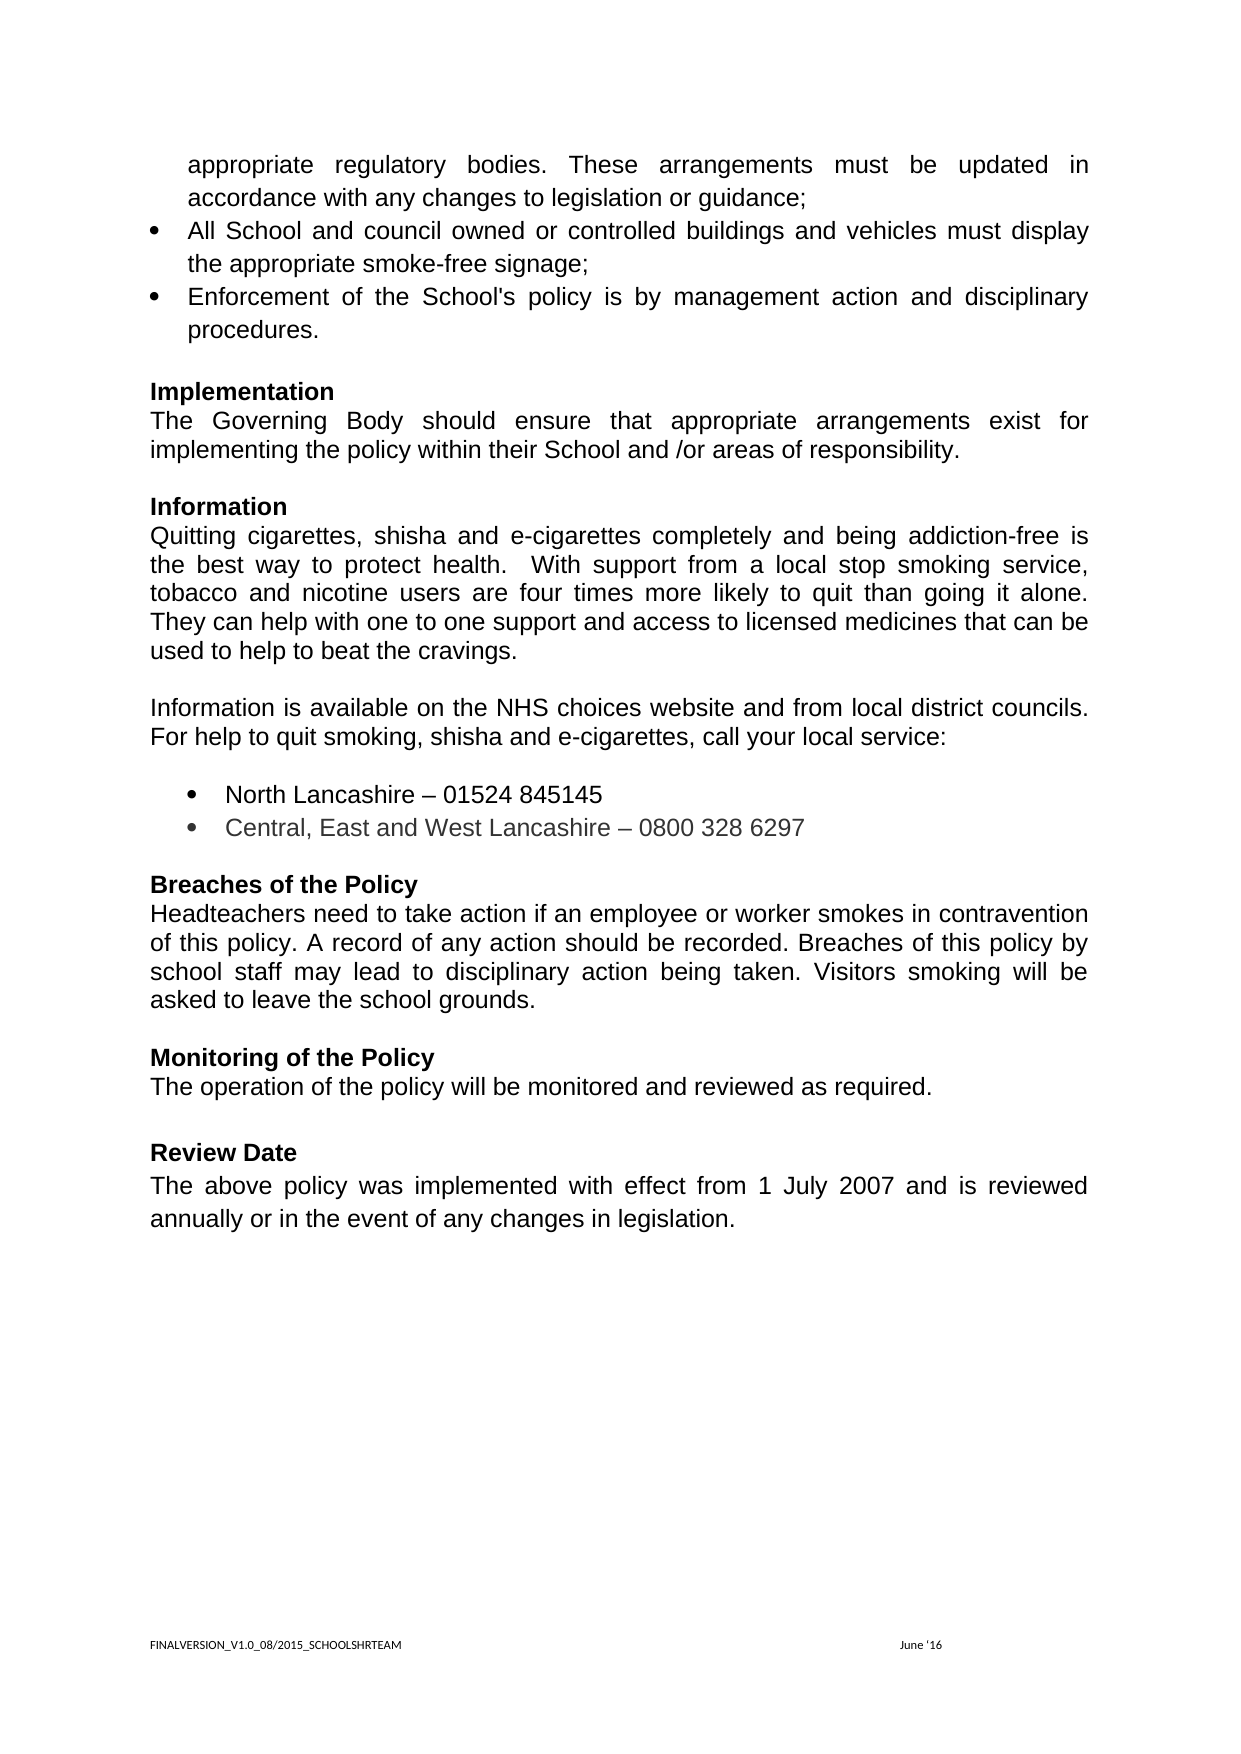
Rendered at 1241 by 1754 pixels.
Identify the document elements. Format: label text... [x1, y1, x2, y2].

text Monitoring of the Policy [150, 1043, 1090, 1072]
list Enforcement of the School's policy is by management action and disciplinary procedures. [150, 282, 1090, 344]
text Quitting cigarettes, shisha and e-cigarettes completely and being addiction-free is the best way to protect health. With support from a local stop smoking service, tobacco and nicotine users are four times more likely to quit than going it alone. They can help with one to one support and access to licensed medicines that can be used to help to beat the cravings. [150, 521, 1090, 664]
text Information [150, 492, 1090, 521]
list Central, East and West Lancashire – 0800 328 6297 [187, 813, 1090, 842]
text Review Date [150, 1138, 1090, 1166]
text The operation of the policy will be monitored and reviewed as required. [150, 1072, 1090, 1100]
text Information is available on the NHS choices website and from local district councils. For help to quit smoking, shisha and e-cigarettes, call your local service: [150, 693, 1090, 751]
text The above policy was implemented with effect from 1 July 2007 and is reviewed annually or in the event of any changes in legislation. [150, 1171, 1090, 1232]
text Headteachers need to take action if an employee or worker smokes in contravention of this policy. A record of any action should be recorded. Breaches of this policy by school staff may lead to disciplinary action being taken. Visitors smoking will be asked to leave the school grounds. [150, 899, 1090, 1014]
list North Lancashire – 01524 845145 [187, 779, 1090, 808]
text Implementation [150, 377, 1090, 406]
list All School and council owned or controlled buildings and vehicles must display the appropriate smoke-free signage; [150, 216, 1090, 278]
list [150, 150, 1090, 212]
text The Governing Body should ensure that appropriate arrangements exist for implementing the policy within their School and /or areas of responsibility. [150, 406, 1090, 463]
text Breaches of the Policy [150, 870, 1090, 899]
